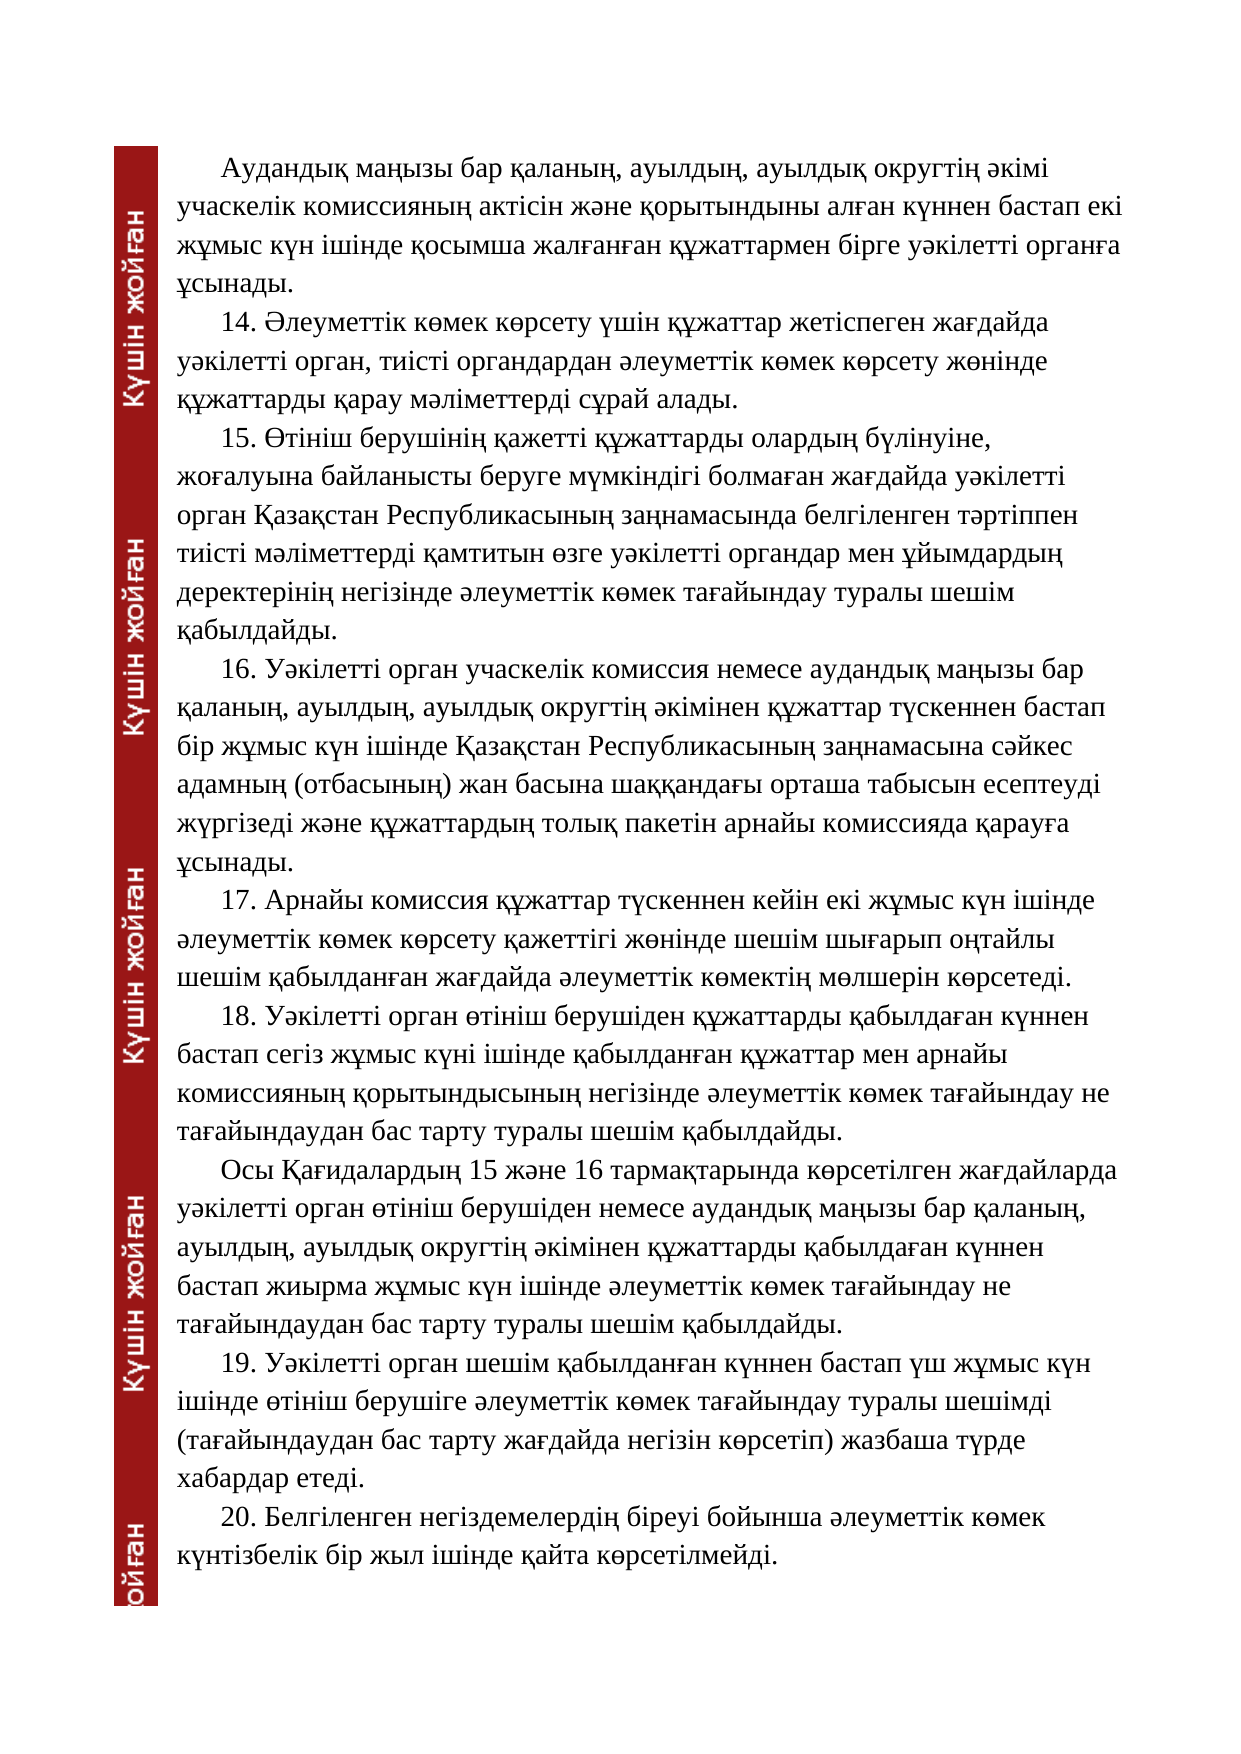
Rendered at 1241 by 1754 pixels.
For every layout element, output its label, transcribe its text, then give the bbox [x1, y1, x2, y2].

picture [114, 1571, 158, 1606]
picture [114, 146, 158, 150]
